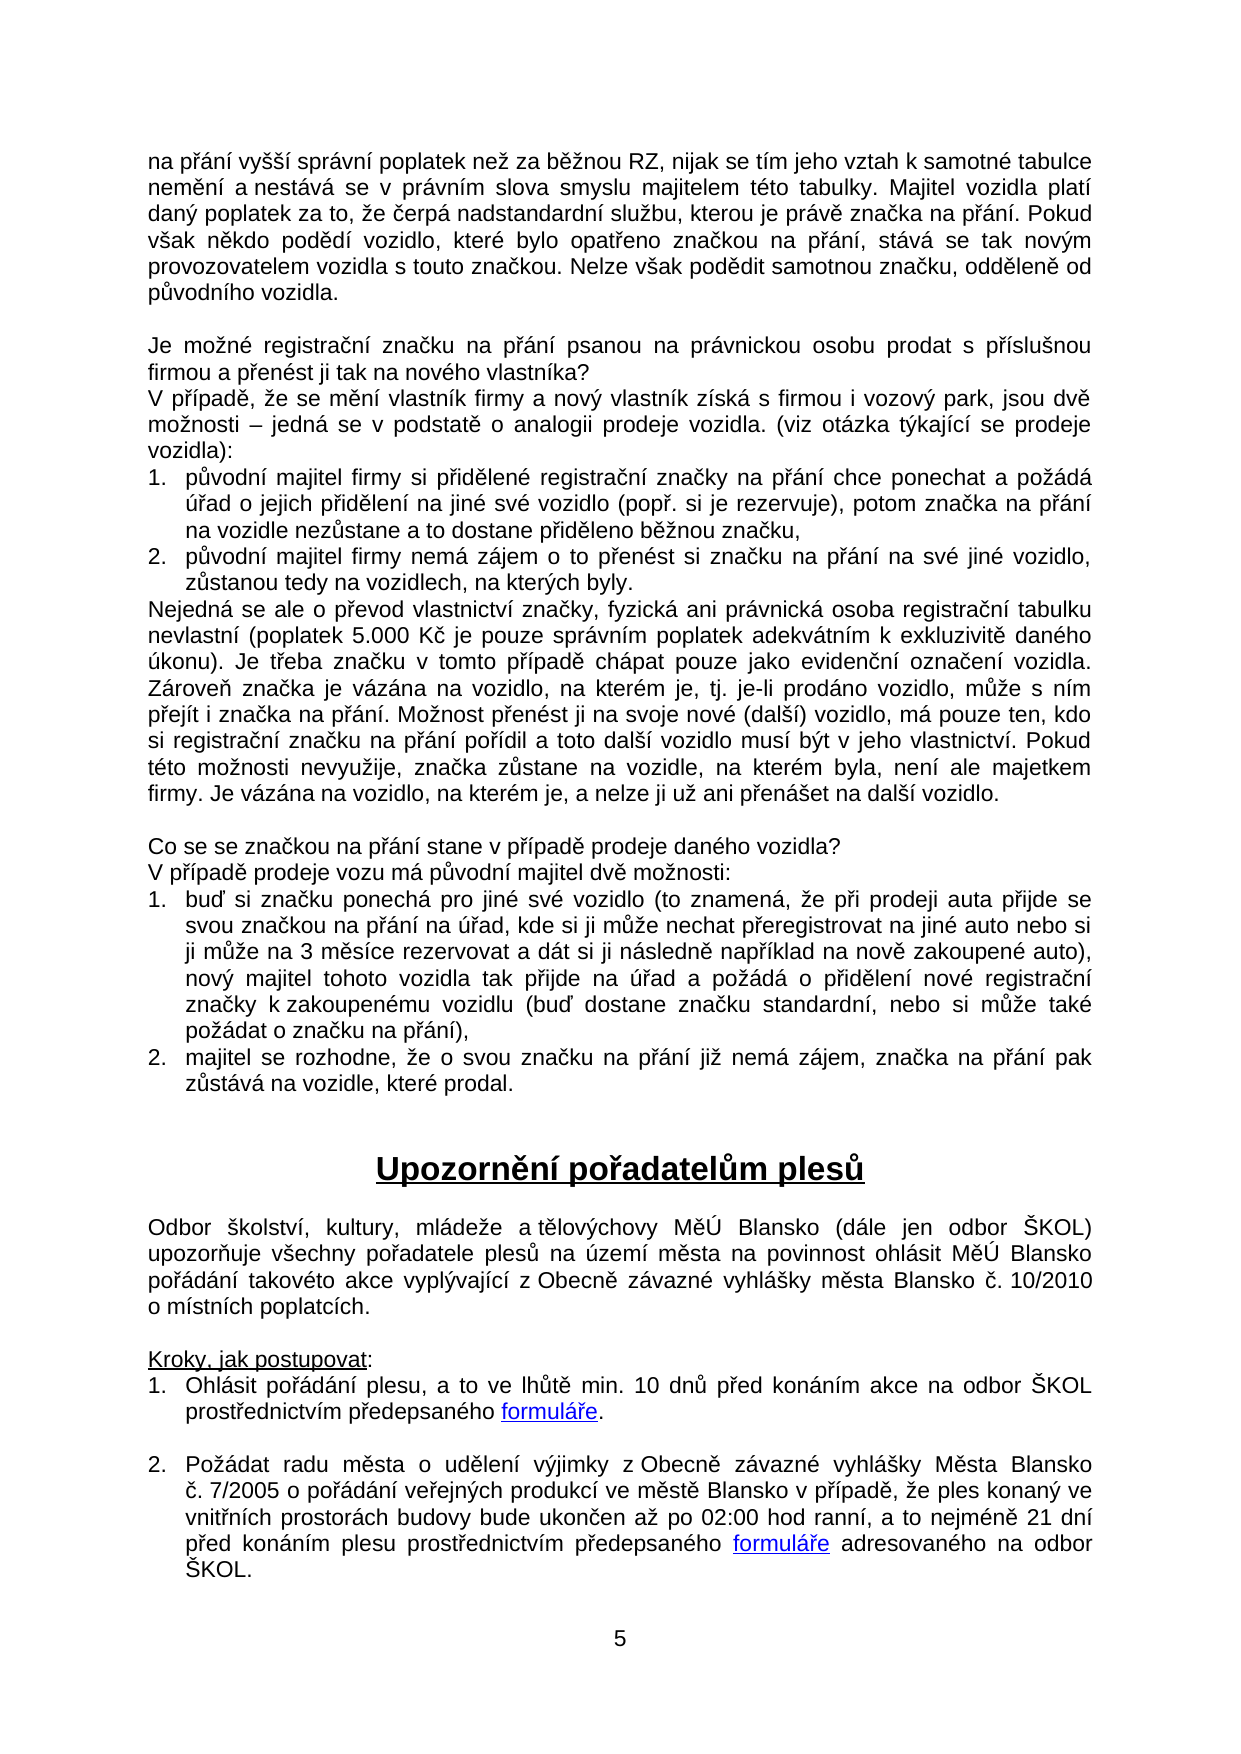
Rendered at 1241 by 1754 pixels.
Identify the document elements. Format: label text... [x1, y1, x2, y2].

text V případě, že se mění vlastník firmy a nový vlastník získá s firmou i vozový park, jsou dvě možnosti – jedná se v podstatě o analogii prodeje vozidla. (viz otázka týkající se prodeje vozidla): [148, 385, 1093, 464]
list Požádat radu města o udělení výjimky z Obecně závazné vyhlášky Města Blansko č. 7/2005 o pořádání veřejných produkcí ve městě Blansko v případě, že ples konaný ve vnitřních prostorách budovy bude ukončen až po 02:00 hod ranní, a to nejméně 21 dní před konáním plesu prostřednictvím předepsaného formuláře adresovaného na odbor ŠKOL. [148, 1451, 1093, 1583]
list buď si značku ponechá pro jiné své vozidlo (to znamená, že při prodeji auta přijde se svou značkou na přání na úřad, kde si ji může nechat přeregistrovat na jiné auto nebo si ji může na 3 měsíce rezervovat a dát si ji následně například na nově zakoupené auto), nový majitel tohoto vozidla tak přijde na úřad a požádá o přidělení nové registrační značky k zakoupenému vozidlu (buď dostane značku standardní, nebo si může také požádat o značku na přání), [148, 886, 1093, 1044]
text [148, 148, 1093, 306]
list původní majitel firmy nemá zájem o to přenést si značku na přání na své jiné vozidlo, zůstanou tedy na vozidlech, na kterých byly. [148, 543, 1093, 596]
list majitel se rozhodne, že o svou značku na přání již nemá zájem, značka na přání pak zůstává na vozidle, které prodal. [148, 1044, 1093, 1096]
text Upozornění pořadatelům plesů [148, 1149, 1093, 1187]
text Kroky, jak postupovat: [148, 1346, 1093, 1372]
list Ohlásit pořádání plesu, a to ve lhůtě min. 10 dnů před konáním akce na odbor ŠKOL prostřednictvím předepsaného formuláře. [148, 1372, 1093, 1425]
list původní majitel firmy si přidělené registrační značky na přání chce ponechat a požádá úřad o jejich přidělení na jiné své vozidlo (popř. si je rezervuje), potom značka na přání na vozidle nezůstane a to dostane přiděleno běžnou značku, [148, 464, 1093, 543]
text Co se se značkou na přání stane v případě prodeje daného vozidla? [148, 833, 1093, 859]
text Nejedná se ale o převod vlastnictví značky, fyzická ani právnická osoba registrační tabulku nevlastní (poplatek 5.000 Kč je pouze správním poplatek adekvátním k exkluzivitě daného úkonu). Je třeba značku v tomto případě chápat pouze jako evidenční označení vozidla. Zároveň značka je vázána na vozidlo, na kterém je, tj. je-li prodáno vozidlo, může s ním přejít i značka na přání. Možnost přenést ji na svoje nové (další) vozidlo, má pouze ten, kdo si registrační značku na přání pořídil a toto další vozidlo musí být v jeho vlastnictví. Pokud této možnosti nevyužije, značka zůstane na vozidle, na kterém byla, není ale majetkem firmy. Je vázána na vozidlo, na kterém je, a nelze ji už ani přenášet na další vozidlo. [148, 596, 1093, 806]
text Odbor školství, kultury, mládeže a tělovýchovy MěÚ Blansko (dále jen odbor ŠKOL) upozorňuje všechny pořadatele plesů na území města na povinnost ohlásit MěÚ Blansko pořádání takovéto akce vyplývající z Obecně závazné vyhlášky města Blansko č. 10/2010 o místních poplatcích. [148, 1214, 1093, 1319]
text V případě prodeje vozu má původní majitel dvě možnosti: [148, 859, 1093, 886]
text Je možné registrační značku na přání psanou na právnickou osobu prodat s příslušnou firmou a přenést ji tak na nového vlastníka? [148, 332, 1093, 385]
